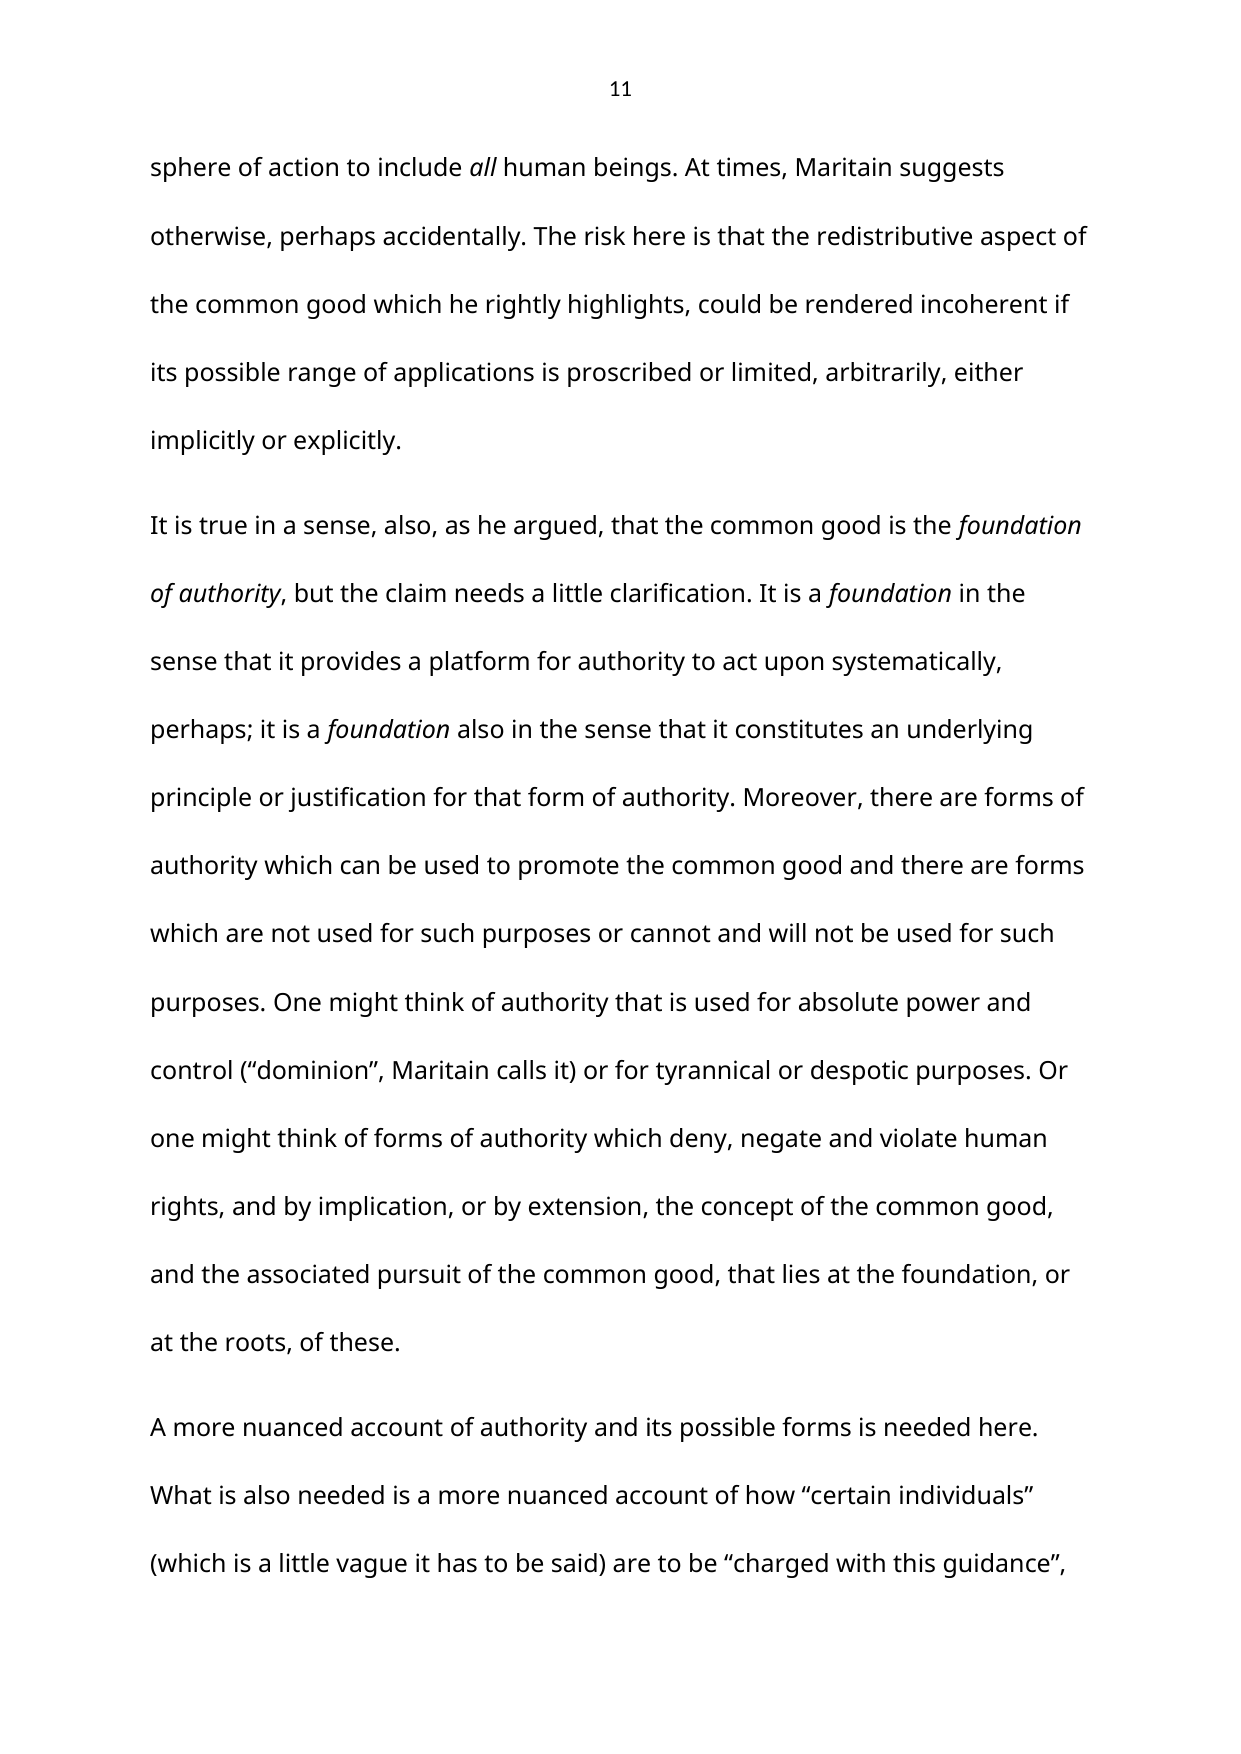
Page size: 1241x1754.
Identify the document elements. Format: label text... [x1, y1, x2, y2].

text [150, 150, 1090, 457]
text It is true in a sense, also, as he argued, that the common good is the foundation of authority, but the claim needs a little clarification. It is a foundation in the sense that it provides a platform for authority to act upon systematically, perhaps; it is a foundation also in the sense that it constitutes an underlying principle or justification for that form of authority. Moreover, there are forms of authority which can be used to promote the common good and there are forms which are not used for such purposes or cannot and will not be used for such purposes. One might think of authority that is used for absolute power and control (“dominion”, Maritain calls it) or for tyrannical or despotic purposes. Or one might think of forms of authority which deny, negate and violate human rights, and by implication, or by extension, the concept of the common good, and the associated pursuit of the common good, that lies at the foundation, or at the roots, of these. [150, 507, 1090, 1359]
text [150, 1409, 1090, 1580]
